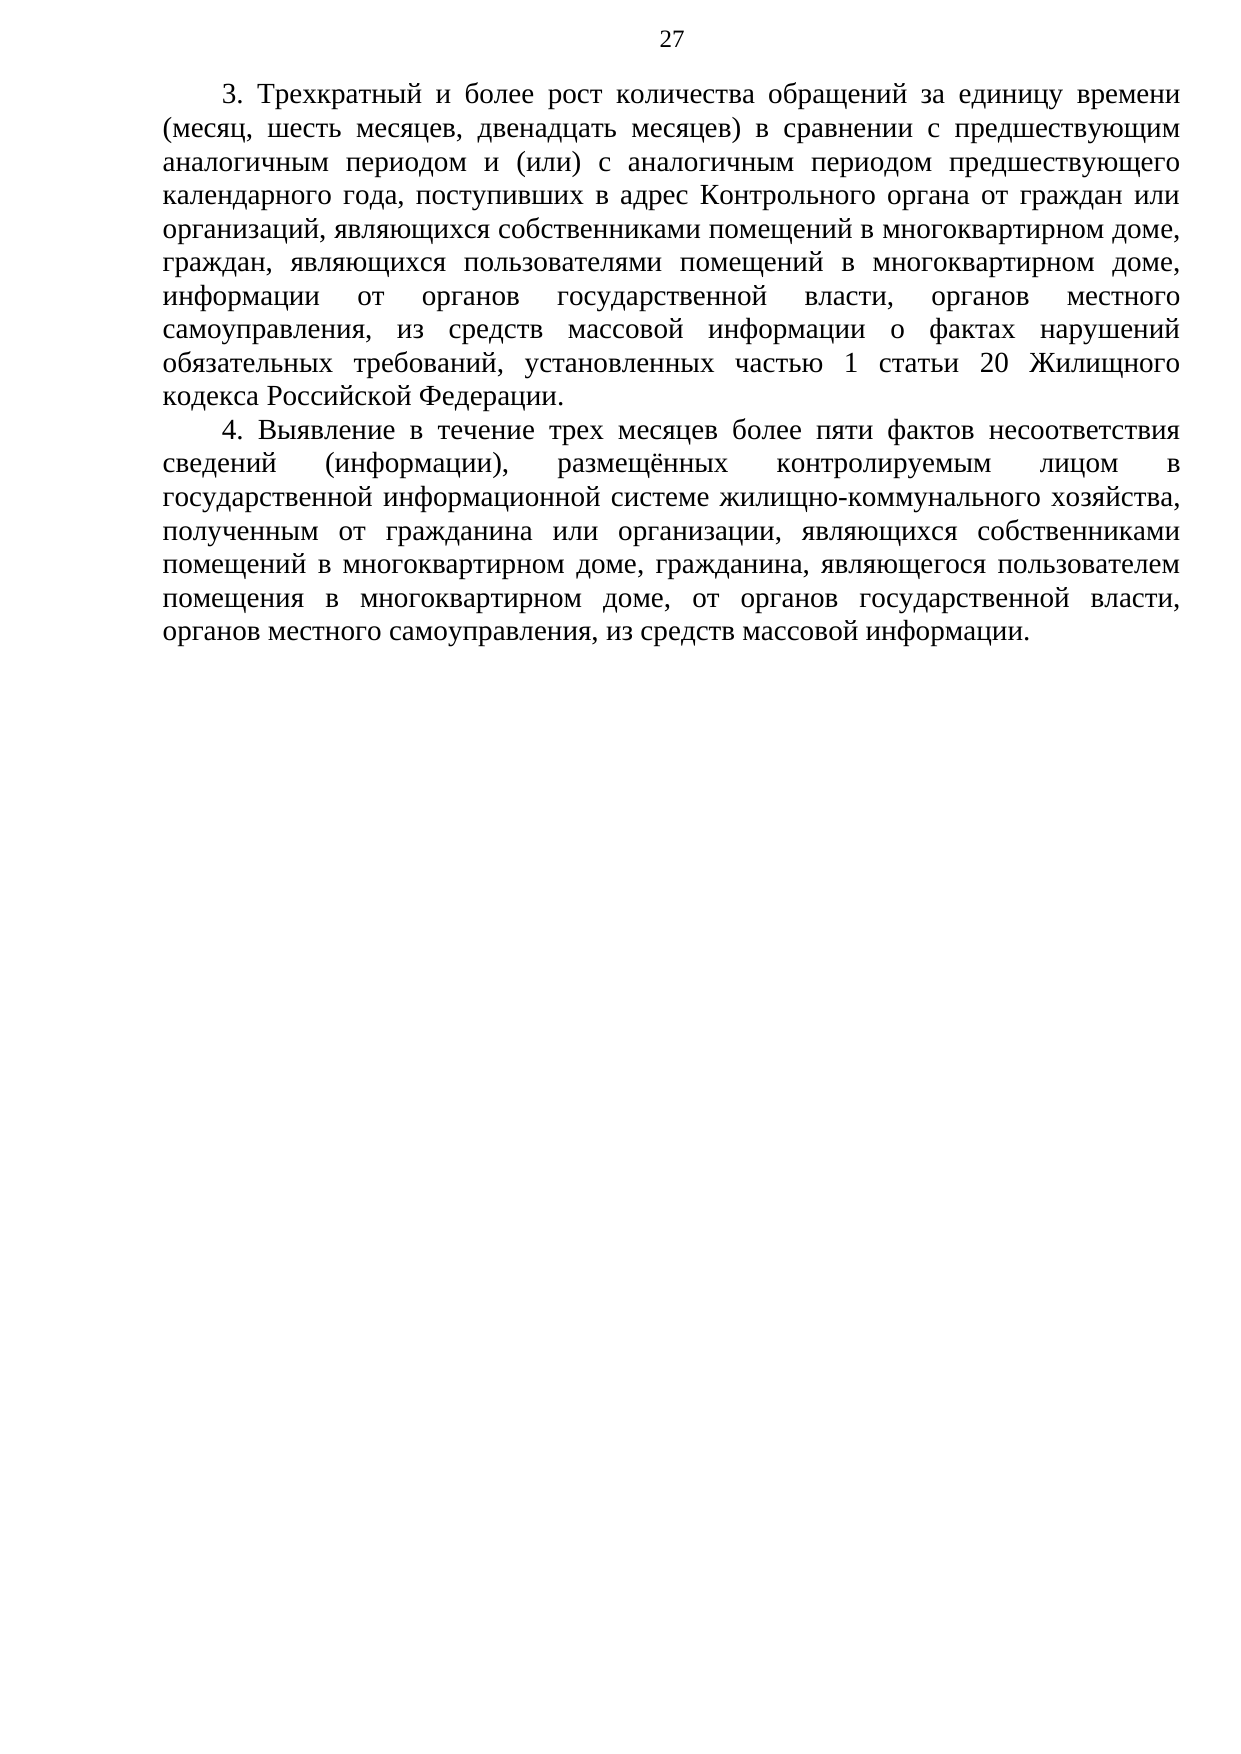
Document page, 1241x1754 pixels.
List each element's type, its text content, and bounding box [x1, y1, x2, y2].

text 4. Выявление в течение трех месяцев более пяти фактов несоответствия сведений (информации), размещённых контролируемым лицом в государственной информационной системе жилищно-коммунального хозяйства, полученным от гражданина или организации, являющихся собственниками помещений в многоквартирном доме, гражданина, являющегося пользователем помещения в многоквартирном доме, от органов государственной власти, органов местного самоуправления, из средств массовой информации. [162, 412, 1181, 647]
text 3. Трехкратный и более рост количества обращений за единицу времени (месяц, шесть месяцев, двенадцать месяцев) в сравнении с предшествующим аналогичным периодом и (или) с аналогичным периодом предшествующего календарного года, поступивших в адрес Контрольного органа от граждан или организаций, являющихся собственниками помещений в многоквартирном доме, граждан, являющихся пользователями помещений в многоквартирном доме, информации от органов государственной власти, органов местного самоуправления, из средств массовой информации о фактах нарушений обязательных требований, установленных частью 1 статьи 20 Жилищного кодекса Российской Федерации. [162, 77, 1181, 412]
